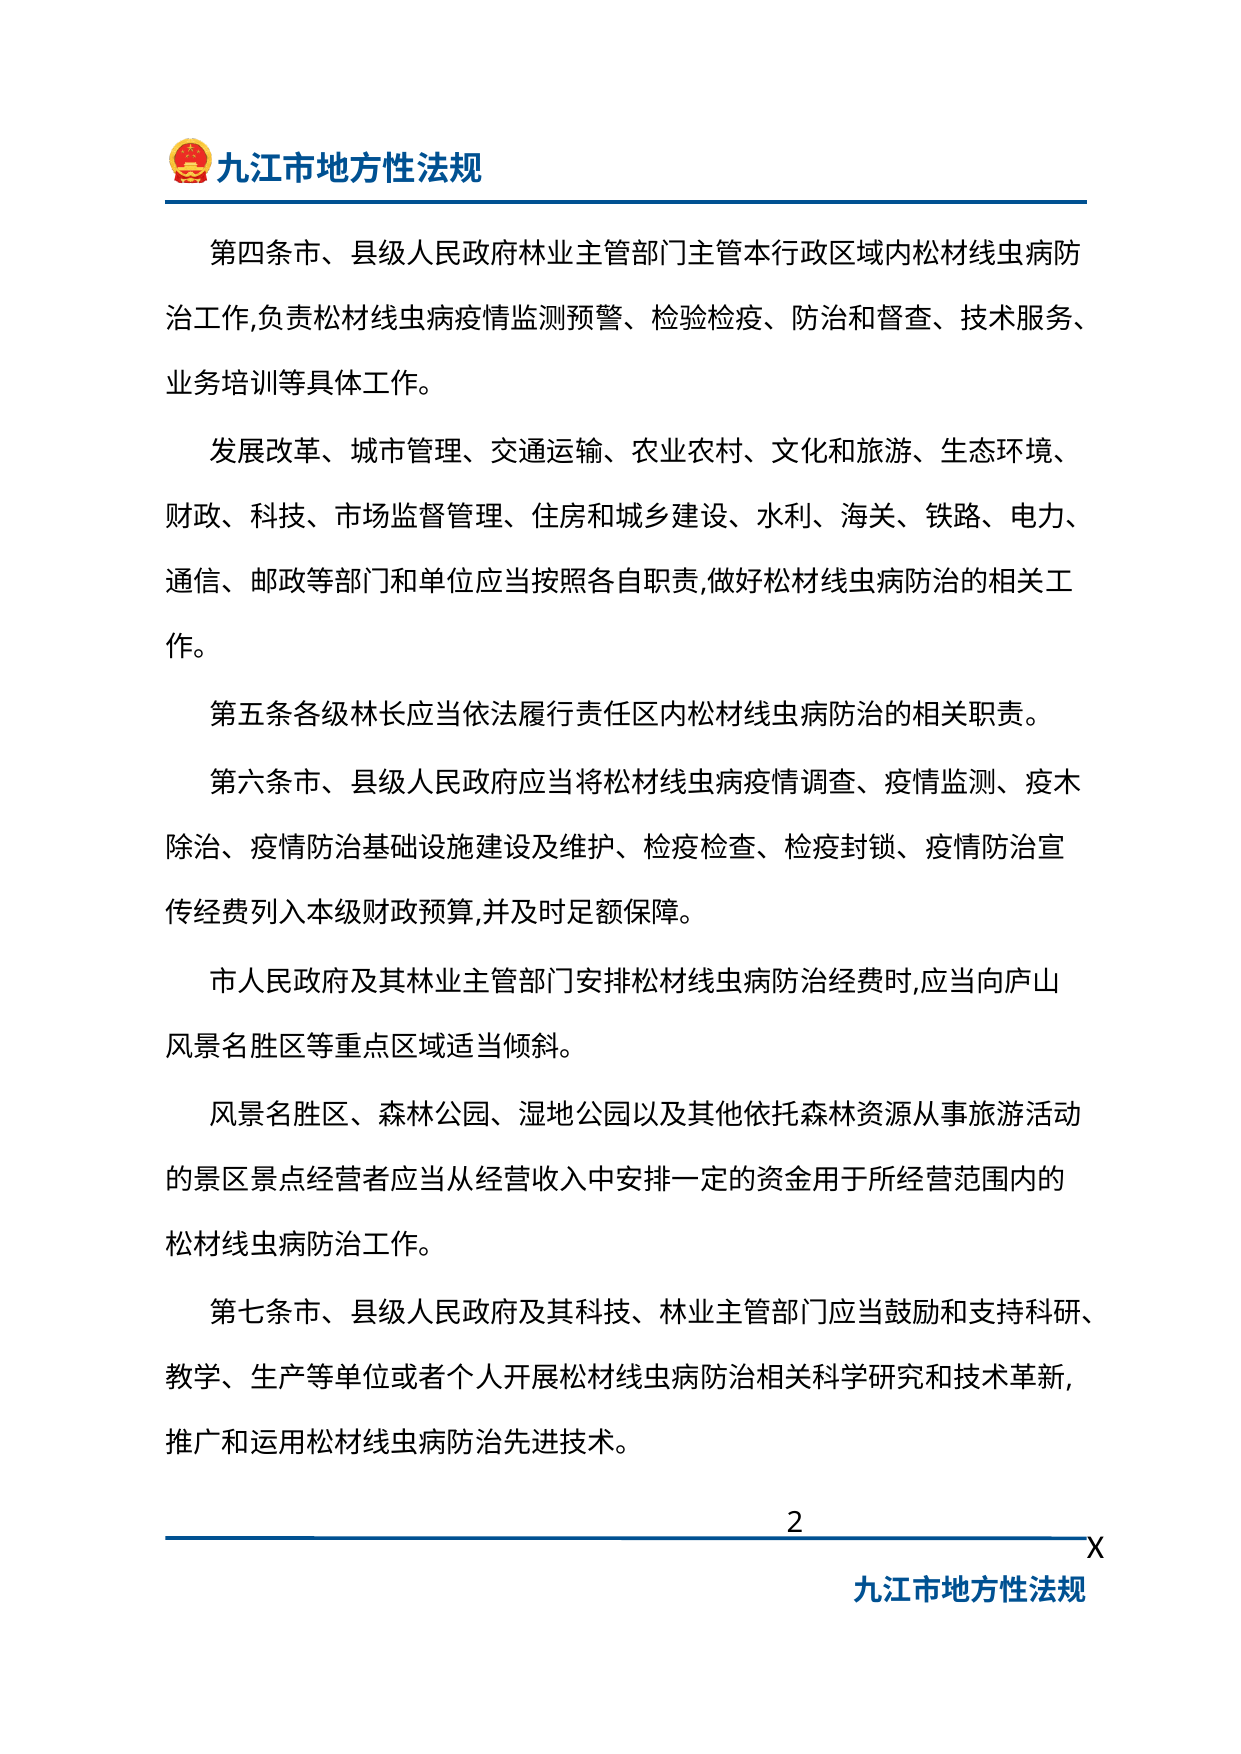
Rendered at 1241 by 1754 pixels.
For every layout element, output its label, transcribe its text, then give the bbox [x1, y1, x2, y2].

text 第六条市、县级人民政府应当将松材线虫病疫情调查、疫情监测、疫木除治、疫情防治基础设施建设及维护、检疫检查、检疫封锁、疫情防治宣传经费列入本级财政预算,并及时足额保障。 [165, 748, 1087, 943]
text 第五条各级林长应当依法履行责任区内松材线虫病防治的相关职责。 [165, 680, 1087, 745]
text 发展改革、城市管理、交通运输、农业农村、文化和旅游、生态环境、财政、科技、市场监督管理、住房和城乡建设、水利、海关、铁路、电力、通信、邮政等部门和单位应当按照各自职责,做好松材线虫病防治的相关工作。 [165, 417, 1087, 677]
text 第七条市、县级人民政府及其科技、林业主管部门应当鼓励和支持科研、教学、生产等单位或者个人开展松材线虫病防治相关科学研究和技术革新,推广和运用松材线虫病防治先进技术。 [165, 1278, 1087, 1473]
text 第四条市、县级人民政府林业主管部门主管本行政区域内松材线虫病防治工作,负责松材线虫病疫情监测预警、检验检疫、防治和督查、技术服务、业务培训等具体工作。 [165, 219, 1087, 414]
text 市人民政府及其林业主管部门安排松材线虫病防治经费时,应当向庐山风景名胜区等重点区域适当倾斜。 [165, 946, 1087, 1076]
picture [165, 136, 216, 187]
text 风景名胜区、森林公园、湿地公园以及其他依托森林资源从事旅游活动的景区景点经营者应当从经营收入中安排一定的资金用于所经营范围内的松材线虫病防治工作。 [165, 1079, 1087, 1274]
